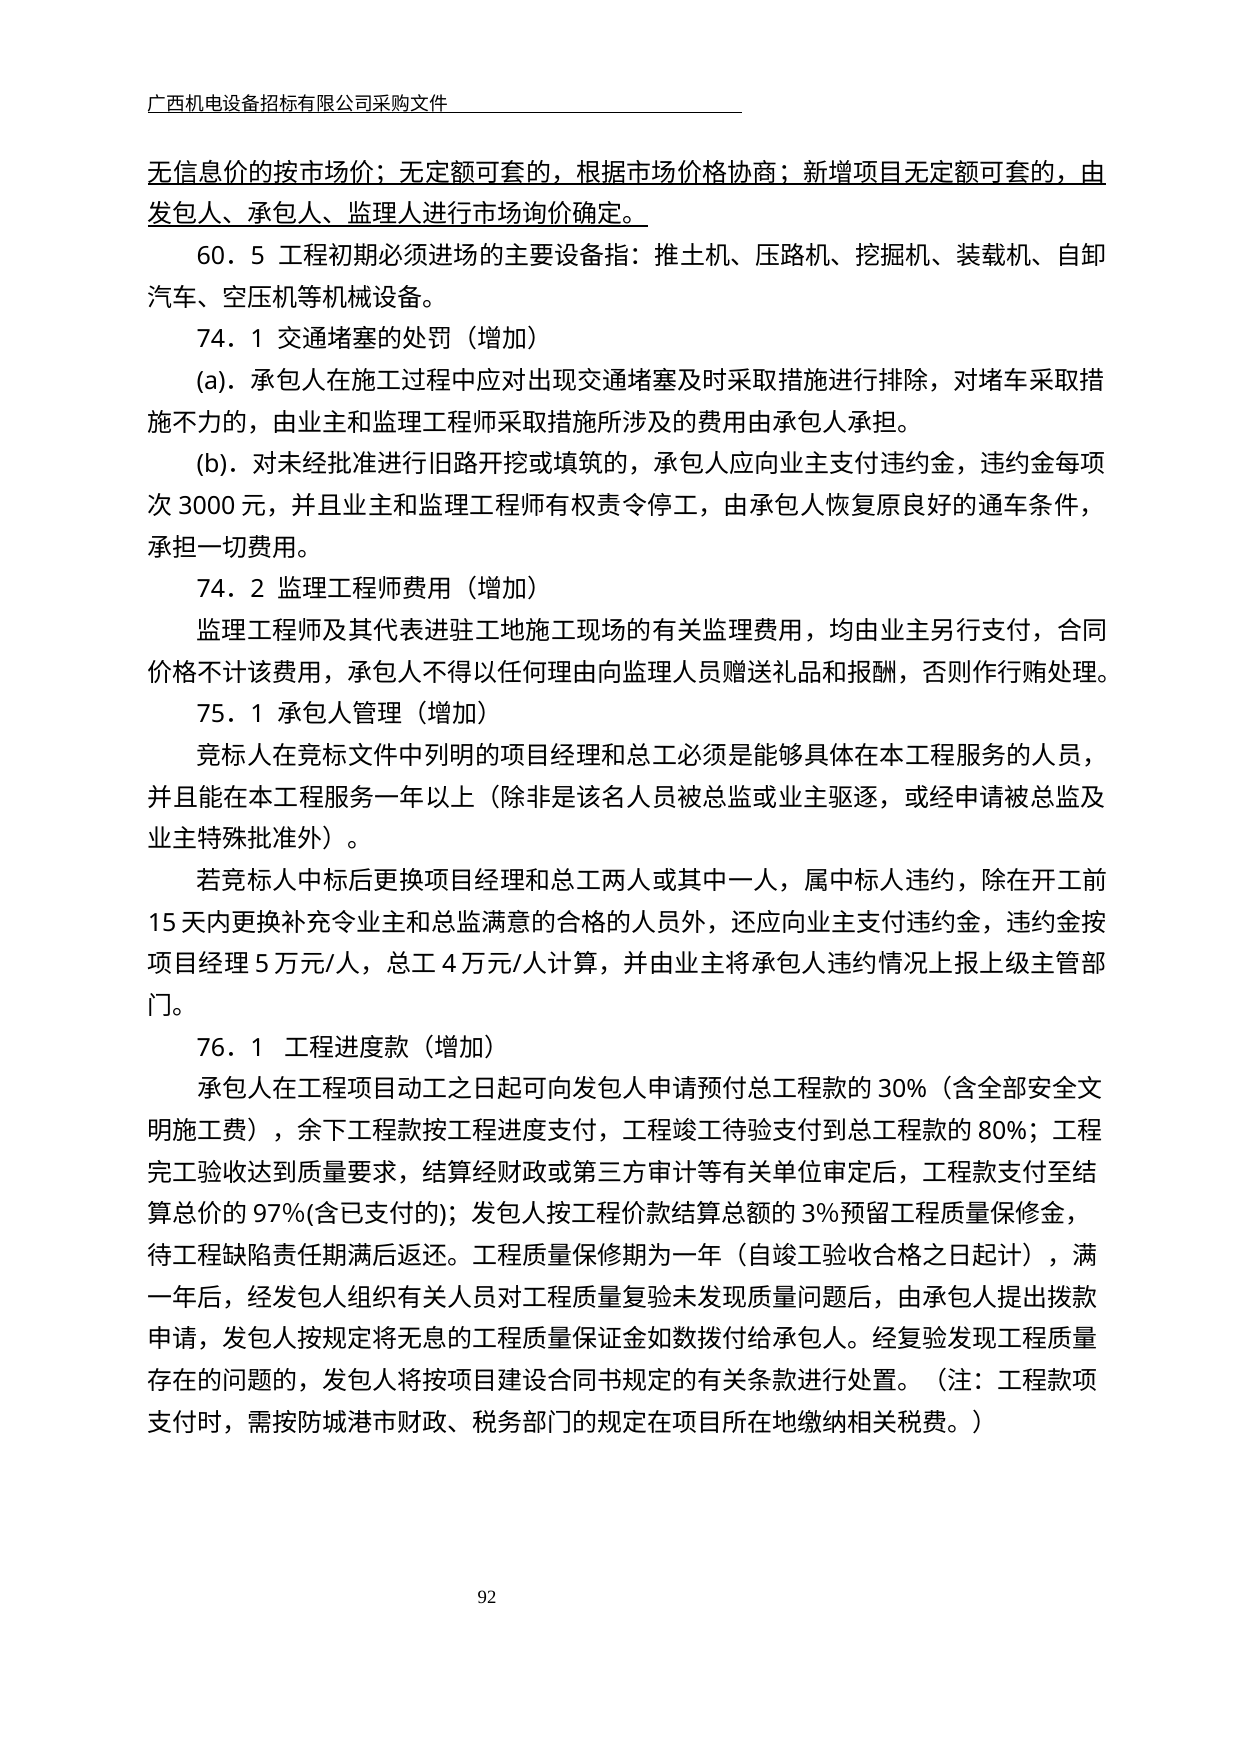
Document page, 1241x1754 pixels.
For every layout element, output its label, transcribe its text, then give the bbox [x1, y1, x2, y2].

text (b)．对未经批准进行旧路开挖或填筑的，承包人应向业主支付违约金，违约金每项次3000元，并且业主和监理工程师有权责令停工，由承包人恢复原良好的通车条件，承担一切费用。 [148, 439, 1107, 564]
text 监理工程师及其代表进驻工地施工现场的有关监理费用，均由业主另行支付，合同价格不计该费用，承包人不得以任何理由向监理人员赠送礼品和报酬，否则作行贿处理。 [148, 606, 1107, 689]
text 承包人在工程项目动工之日起可向发包人申请预付总工程款的30%（含全部安全文明施工费），余下工程款按工程进度支付，工程竣工待验支付到总工程款的80%；工程完工验收达到质量要求，结算经财政或第三方审计等有关单位审定后，工程款支付至结算总价的97％(含已支付的)；发包人按工程价款结算总额的3％预留工程质量保修金，待工程缺陷责任期满后返还。工程质量保修期为一年（自竣工验收合格之日起计），满一年后，经发包人组织有关人员对工程质量复验未发现质量问题后，由承包人提出拨款申请，发包人按规定将无息的工程质量保证金如数拨付给承包人。经复验发现工程质量存在的问题的，发包人将按项目建设合同书规定的有关条款进行处置。（注：工程款项支付时，需按防城港市财政、税务部门的规定在项目所在地缴纳相关税费。） [148, 1064, 1107, 1439]
text 竞标人在竞标文件中列明的项目经理和总工必须是能够具体在本工程服务的人员，并且能在本工程服务一年以上（除非是该名人员被总监或业主驱逐，或经申请被总监及业主特殊批准外）。 [148, 731, 1107, 856]
text 74．2 监理工程师费用（增加） [148, 564, 1107, 606]
text 60．5 工程初期必须进场的主要设备指：推土机、压路机、挖掘机、装载机、自卸汽车、空压机等机械设备。 [148, 231, 1107, 314]
text 75．1 承包人管理（增加） [148, 689, 1107, 731]
text 76．1 工程进度款（增加） [148, 1023, 1107, 1064]
text 若竞标人中标后更换项目经理和总工两人或其中一人，属中标人违约，除在开工前15天内更换补充令业主和总监满意的合格的人员外，还应向业主支付违约金，违约金按项目经理5万元/人，总工4万元/人计算，并由业主将承包人违约情况上报上级主管部门。 [148, 856, 1107, 1023]
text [148, 148, 1107, 231]
text 74．1 交通堵塞的处罚（增加） [148, 314, 1107, 356]
text (a)．承包人在施工过程中应对出现交通堵塞及时采取措施进行排除，对堵车采取措施不力的，由业主和监理工程师采取措施所涉及的费用由承包人承担。 [148, 356, 1107, 439]
